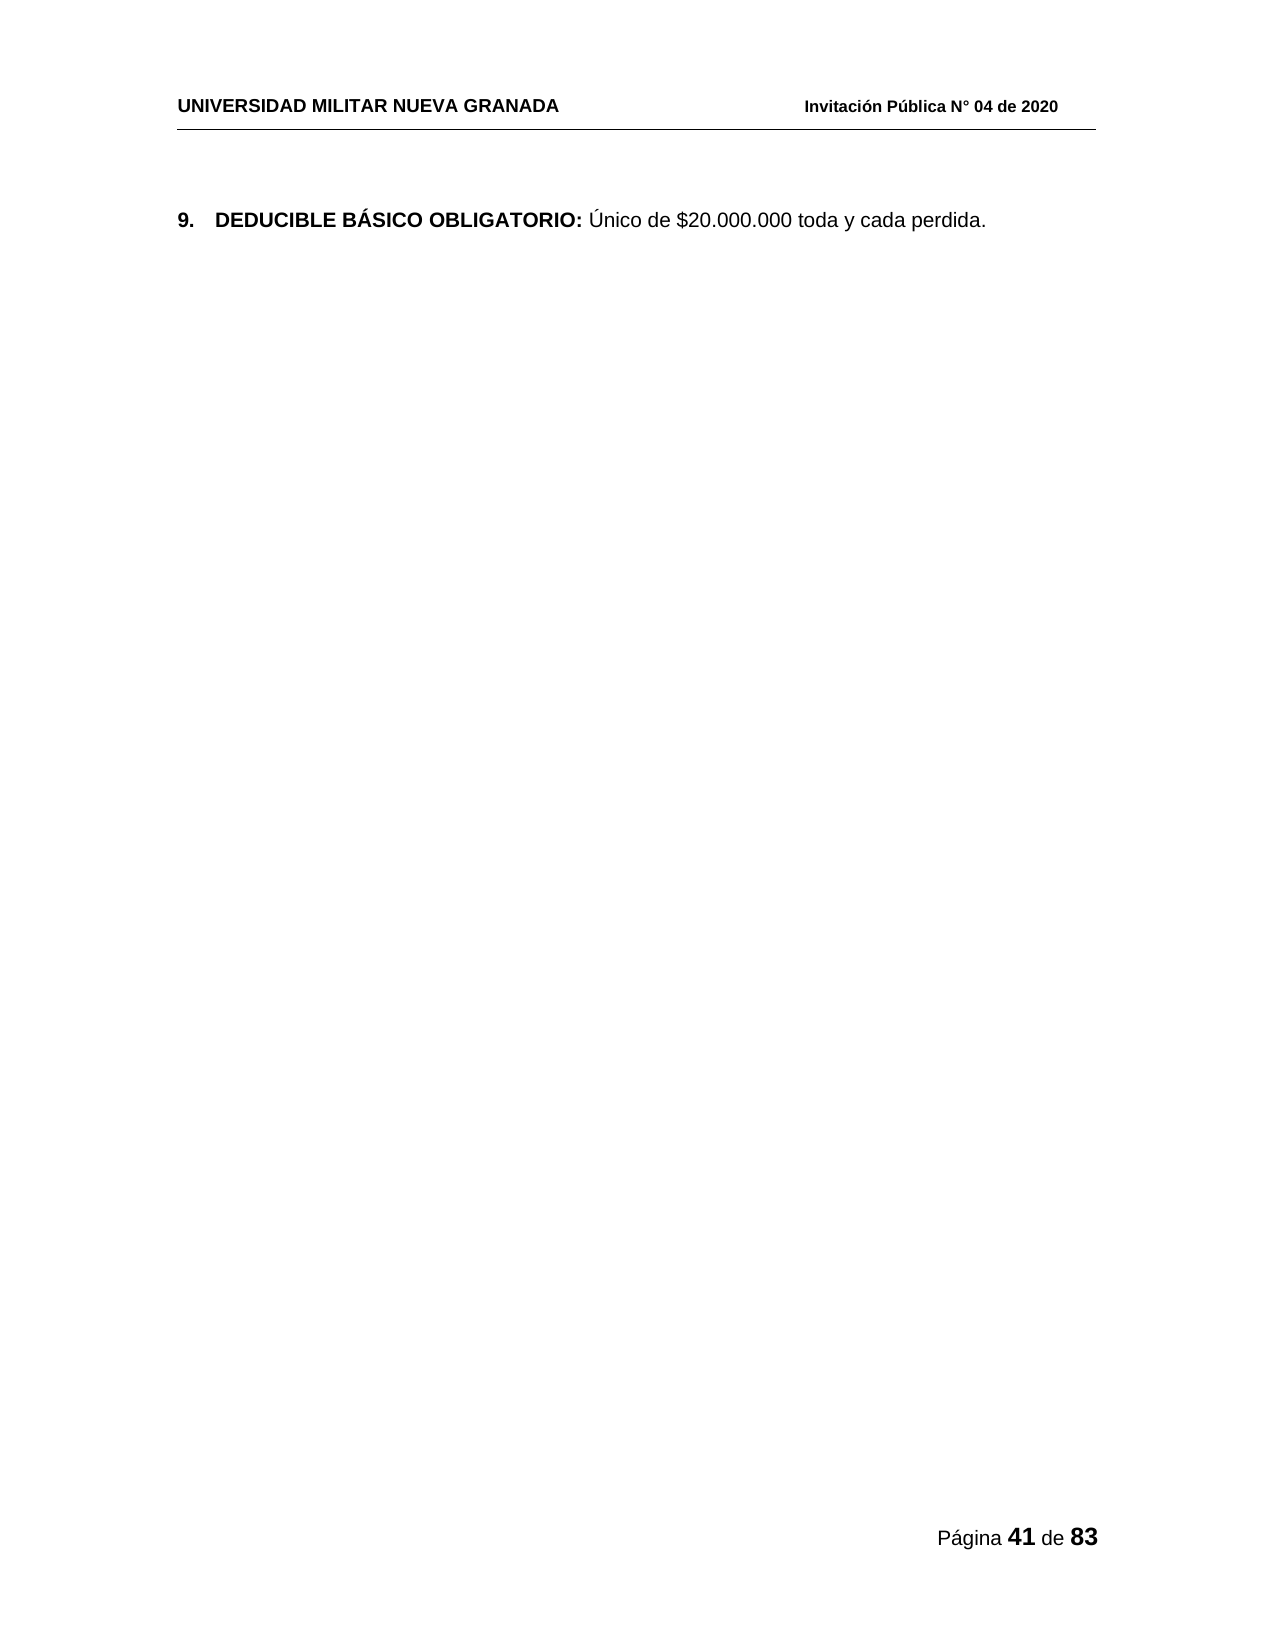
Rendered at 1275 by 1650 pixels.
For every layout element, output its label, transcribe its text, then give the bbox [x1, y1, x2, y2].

list DEDUCIBLE BÁSICO OBLIGATORIO: Único de $20.000.000 toda y cada perdida. [177, 208, 1098, 232]
